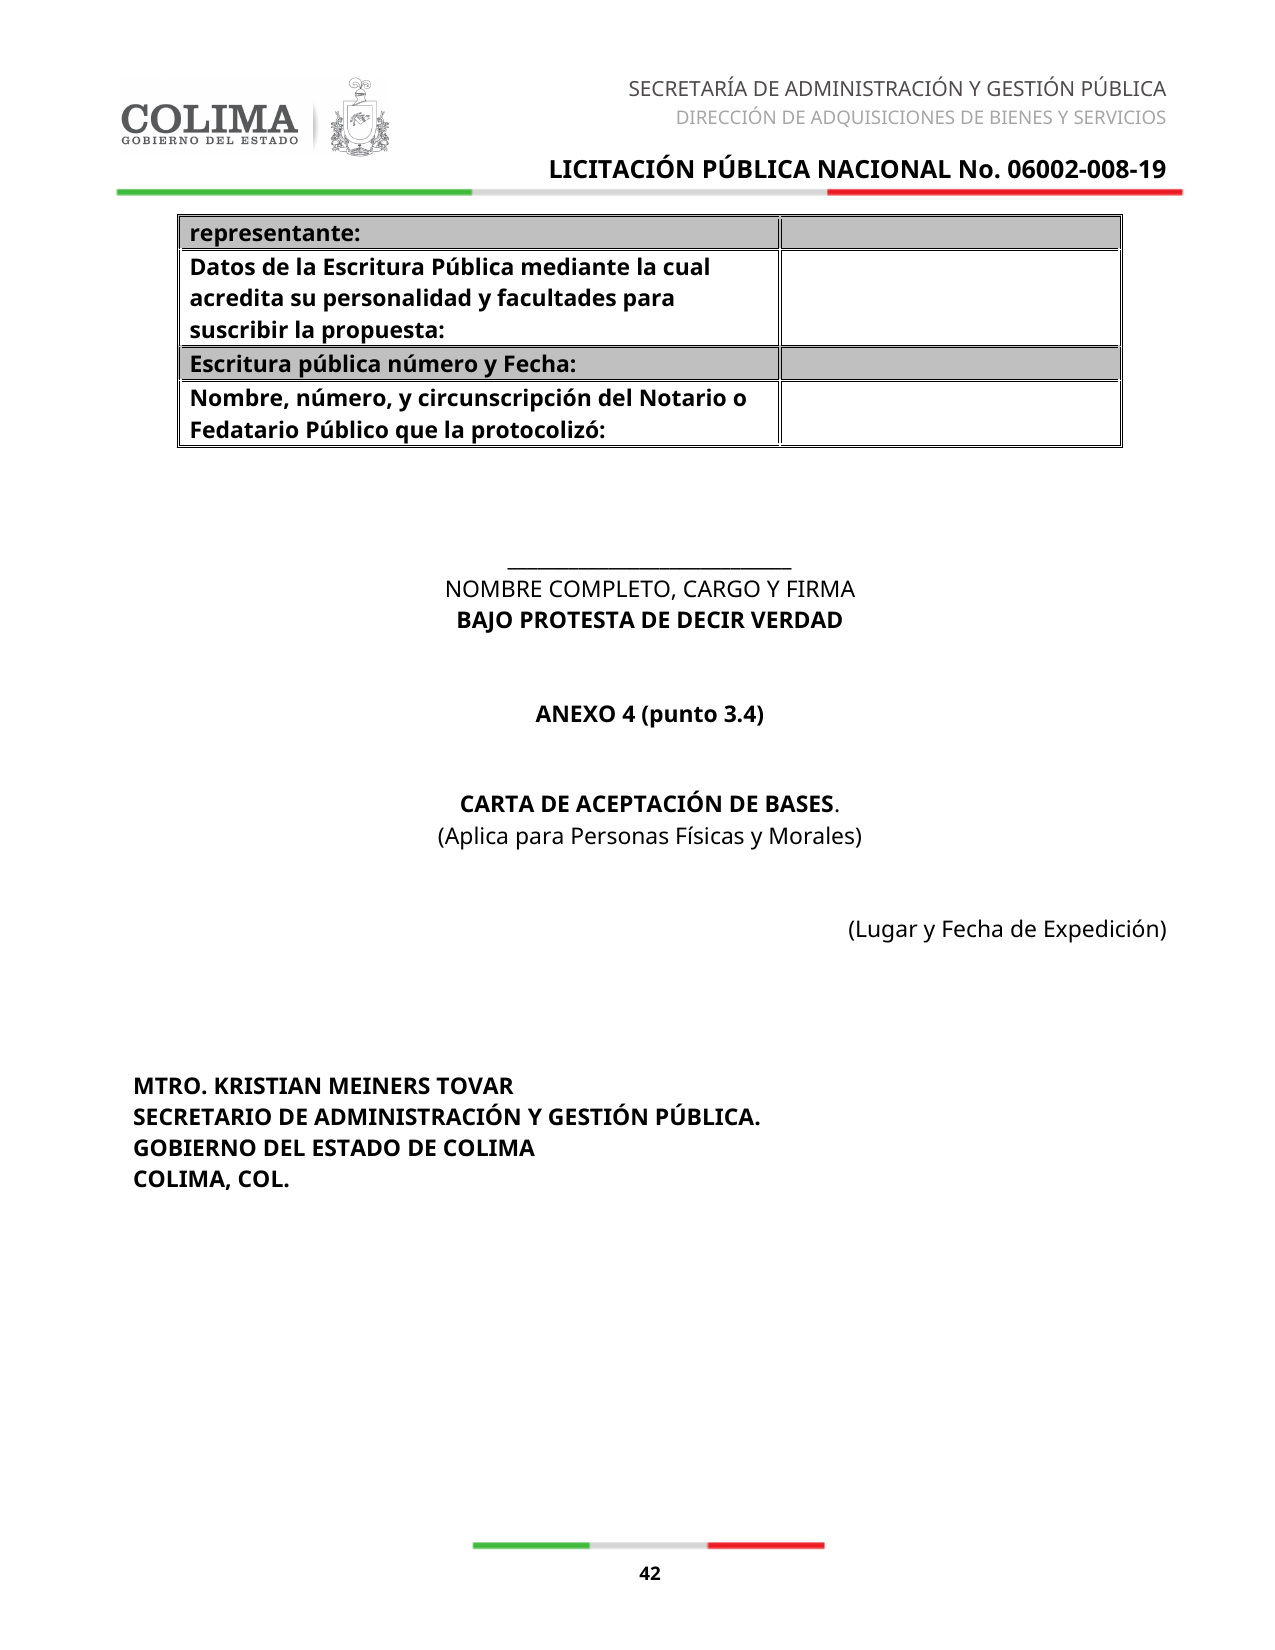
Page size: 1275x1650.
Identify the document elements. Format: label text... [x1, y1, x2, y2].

text BAJO PROTESTA DE DECIR VERDAD [133, 604, 1167, 635]
picture [472, 1532, 828, 1556]
text CARTA DE ACEPTACIÓN DE BASES. [133, 788, 1167, 820]
table_cell [780, 217, 1120, 248]
text (Aplica para Personas Físicas y Morales) [133, 820, 1167, 851]
table_cell [780, 379, 1121, 445]
subtitle MTRO. KRISTIAN MEINERS TOVAR [133, 1070, 1167, 1101]
table_cell Escritura pública número y Fecha: [180, 345, 778, 379]
subtitle SECRETARIO DE ADMINISTRACIÓN Y GESTIÓN PÚBLICA. [133, 1101, 1167, 1132]
picture [111, 183, 1189, 204]
picture [120, 76, 389, 157]
table_cell [780, 248, 1121, 345]
text COLIMA, COL. [133, 1163, 1167, 1195]
table_cell [782, 345, 1120, 379]
text GOBIERNO DEL ESTADO DE COLIMA [133, 1132, 1167, 1163]
text ____________________________ [133, 542, 1167, 573]
text NOMBRE COMPLETO, CARGO Y FIRMA [133, 573, 1167, 604]
text ANEXO 4 (punto 3.4) [133, 698, 1167, 729]
text (Lugar y Fecha de Expedición) [133, 913, 1167, 945]
table_cell Nombre y domicilio del apoderado o representante: [180, 215, 780, 248]
table_cell Datos de la Escritura Pública mediante la cual acredita su personalidad y facultades para suscribir la propuesta: [178, 248, 780, 345]
table_cell Nombre, número, y circunscripción del Notario o Fedatario Público que la protocolizó: [178, 379, 780, 445]
